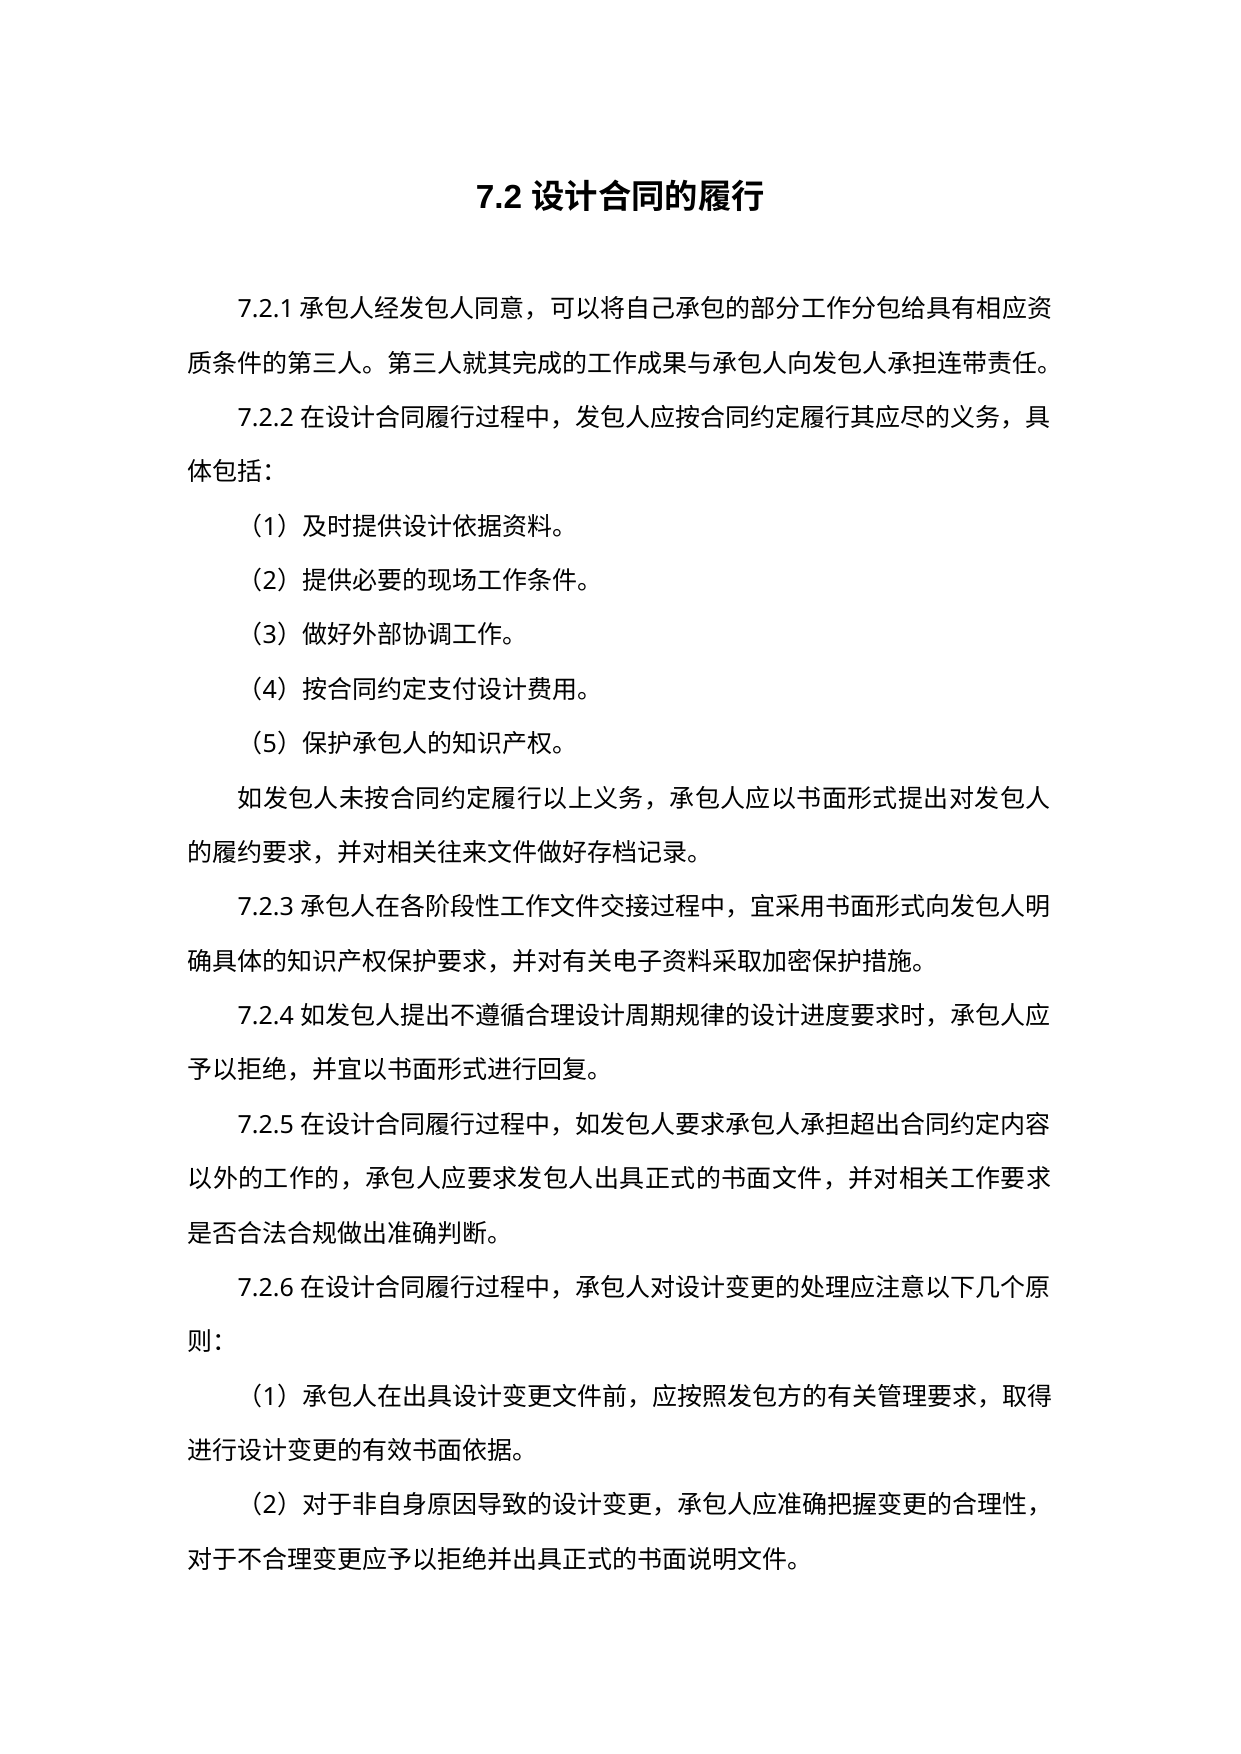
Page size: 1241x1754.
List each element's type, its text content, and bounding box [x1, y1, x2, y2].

text 7.2.6 在设计合同履行过程中，承包人对设计变更的处理应注意以下几个原则： [187, 1267, 1053, 1358]
text 7.2.2 在设计合同履行过程中，发包人应按合同约定履行其应尽的义务，具体包括： [187, 397, 1053, 488]
text 7.2.3 承包人在各阶段性工作文件交接过程中，宜采用书面形式向发包人明确具体的知识产权保护要求，并对有关电子资料采取加密保护措施。 [187, 887, 1053, 977]
text （2）对于非自身原因导致的设计变更，承包人应准确把握变更的合理性，对于不合理变更应予以拒绝并出具正式的书面说明文件。 [187, 1485, 1053, 1576]
text 7.2.1承包人经发包人同意，可以将自己承包的部分工作分包给具有相应资质条件的第三人。第三人就其完成的工作成果与承包人向发包人承担连带责任。 [187, 289, 1053, 379]
text （5）保护承包人的知识产权。 [187, 724, 1053, 760]
text （2）提供必要的现场工作条件。 [187, 561, 1053, 597]
text （1）及时提供设计依据资料。 [187, 506, 1053, 542]
text （4）按合同约定支付设计费用。 [187, 669, 1053, 706]
subtitle 7.2 设计合同的履行 [187, 162, 1053, 227]
text 7.2.5 在设计合同履行过程中，如发包人要求承包人承担超出合同约定内容以外的工作的，承包人应要求发包人出具正式的书面文件，并对相关工作要求是否合法合规做出准确判断。 [187, 1104, 1053, 1249]
text （3）做好外部协调工作。 [187, 615, 1053, 651]
text 如发包人未按合同约定履行以上义务，承包人应以书面形式提出对发包人的履约要求，并对相关往来文件做好存档记录。 [187, 778, 1053, 869]
text （1）承包人在出具设计变更文件前，应按照发包方的有关管理要求，取得进行设计变更的有效书面依据。 [187, 1376, 1053, 1467]
text 7.2.4 如发包人提出不遵循合理设计周期规律的设计进度要求时，承包人应予以拒绝，并宜以书面形式进行回复。 [187, 996, 1053, 1086]
